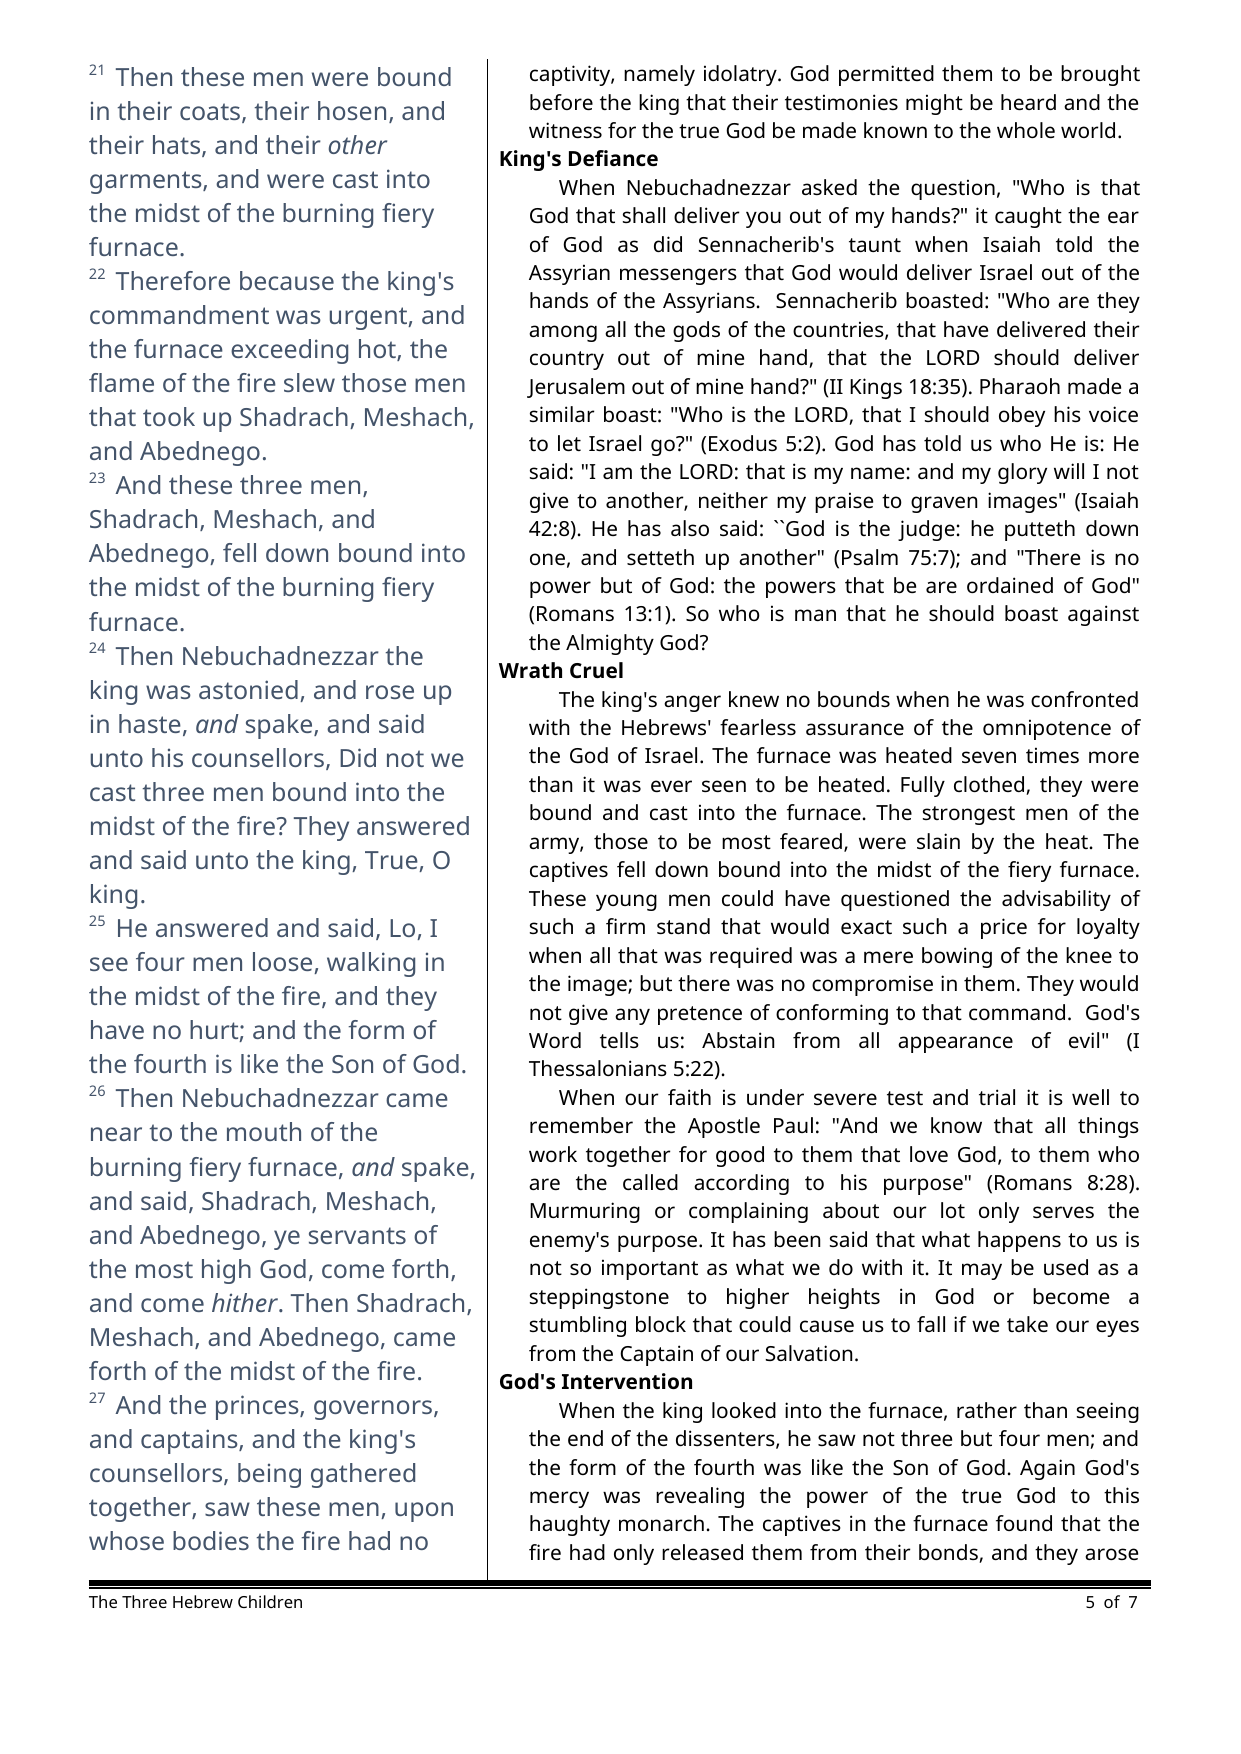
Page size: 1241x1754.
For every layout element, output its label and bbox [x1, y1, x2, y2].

table_cell [488, 59, 1152, 1579]
